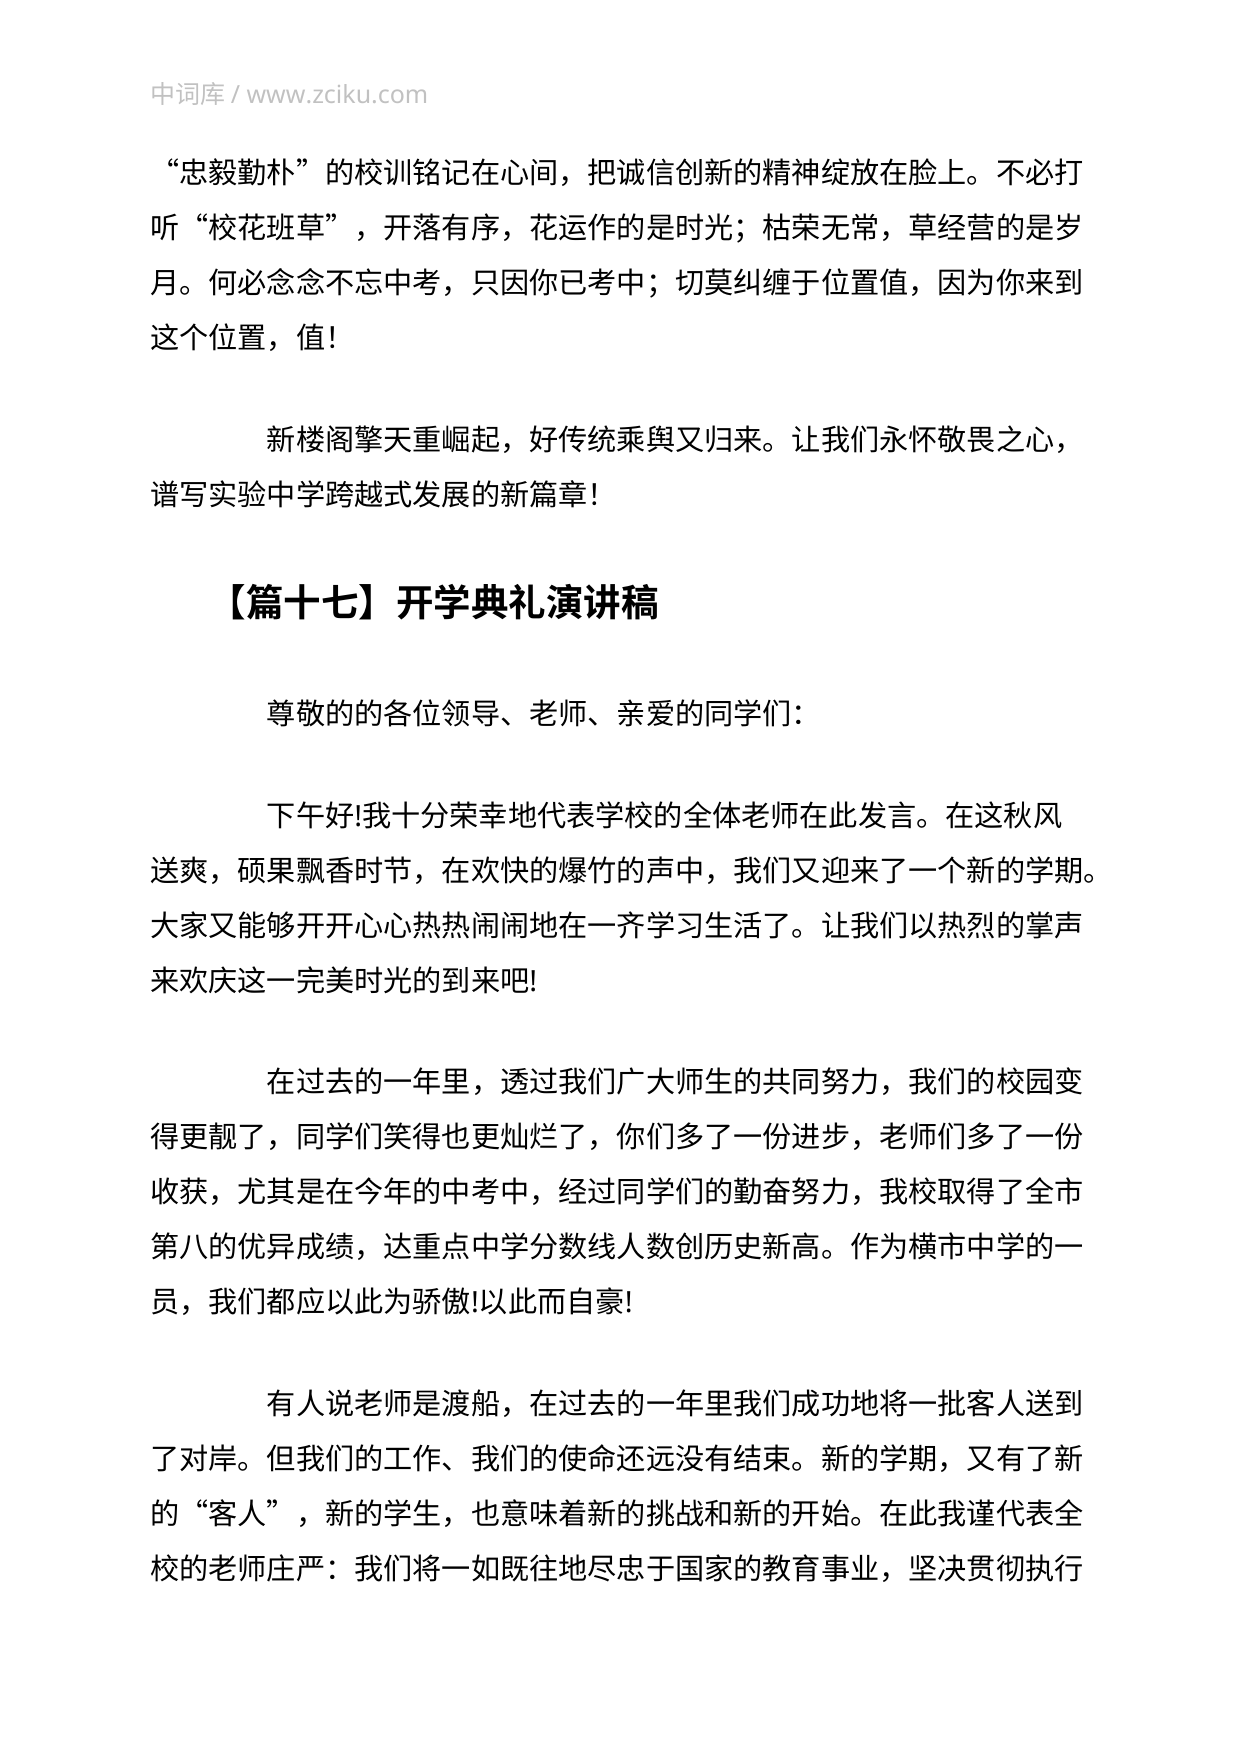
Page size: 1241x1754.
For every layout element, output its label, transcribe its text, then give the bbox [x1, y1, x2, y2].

text 尊敬的的各位领导、老师、亲爱的同学们： [150, 691, 1090, 733]
text 在过去的一年里，透过我们广大师生的共同努力，我们的校园变得更靓了，同学们笑得也更灿烂了，你们多了一份进步，老师们多了一份收获，尤其是在今年的中考中，经过同学们的勤奋努力，我校取得了全市第八的优异成绩，达重点中学分数线人数创历史新高。作为横市中学的一员，我们都应以此为骄傲!以此而自豪! [150, 1059, 1090, 1321]
text 【篇十七】开学典礼演讲稿 [150, 573, 1090, 627]
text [150, 1381, 1090, 1588]
text 下午好!我十分荣幸地代表学校的全体老师在此发言。在这秋风送爽，硕果飘香时节，在欢快的爆竹的声中，我们又迎来了一个新的学期。大家又能够开开心心热热闹闹地在一齐学习生活了。让我们以热烈的掌声来欢庆这一完美时光的到来吧! [150, 792, 1090, 999]
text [150, 150, 1090, 357]
text 新楼阁擎天重崛起，好传统乘舆又归来。让我们永怀敬畏之心，谱写实验中学跨越式发展的新篇章！ [150, 416, 1090, 514]
